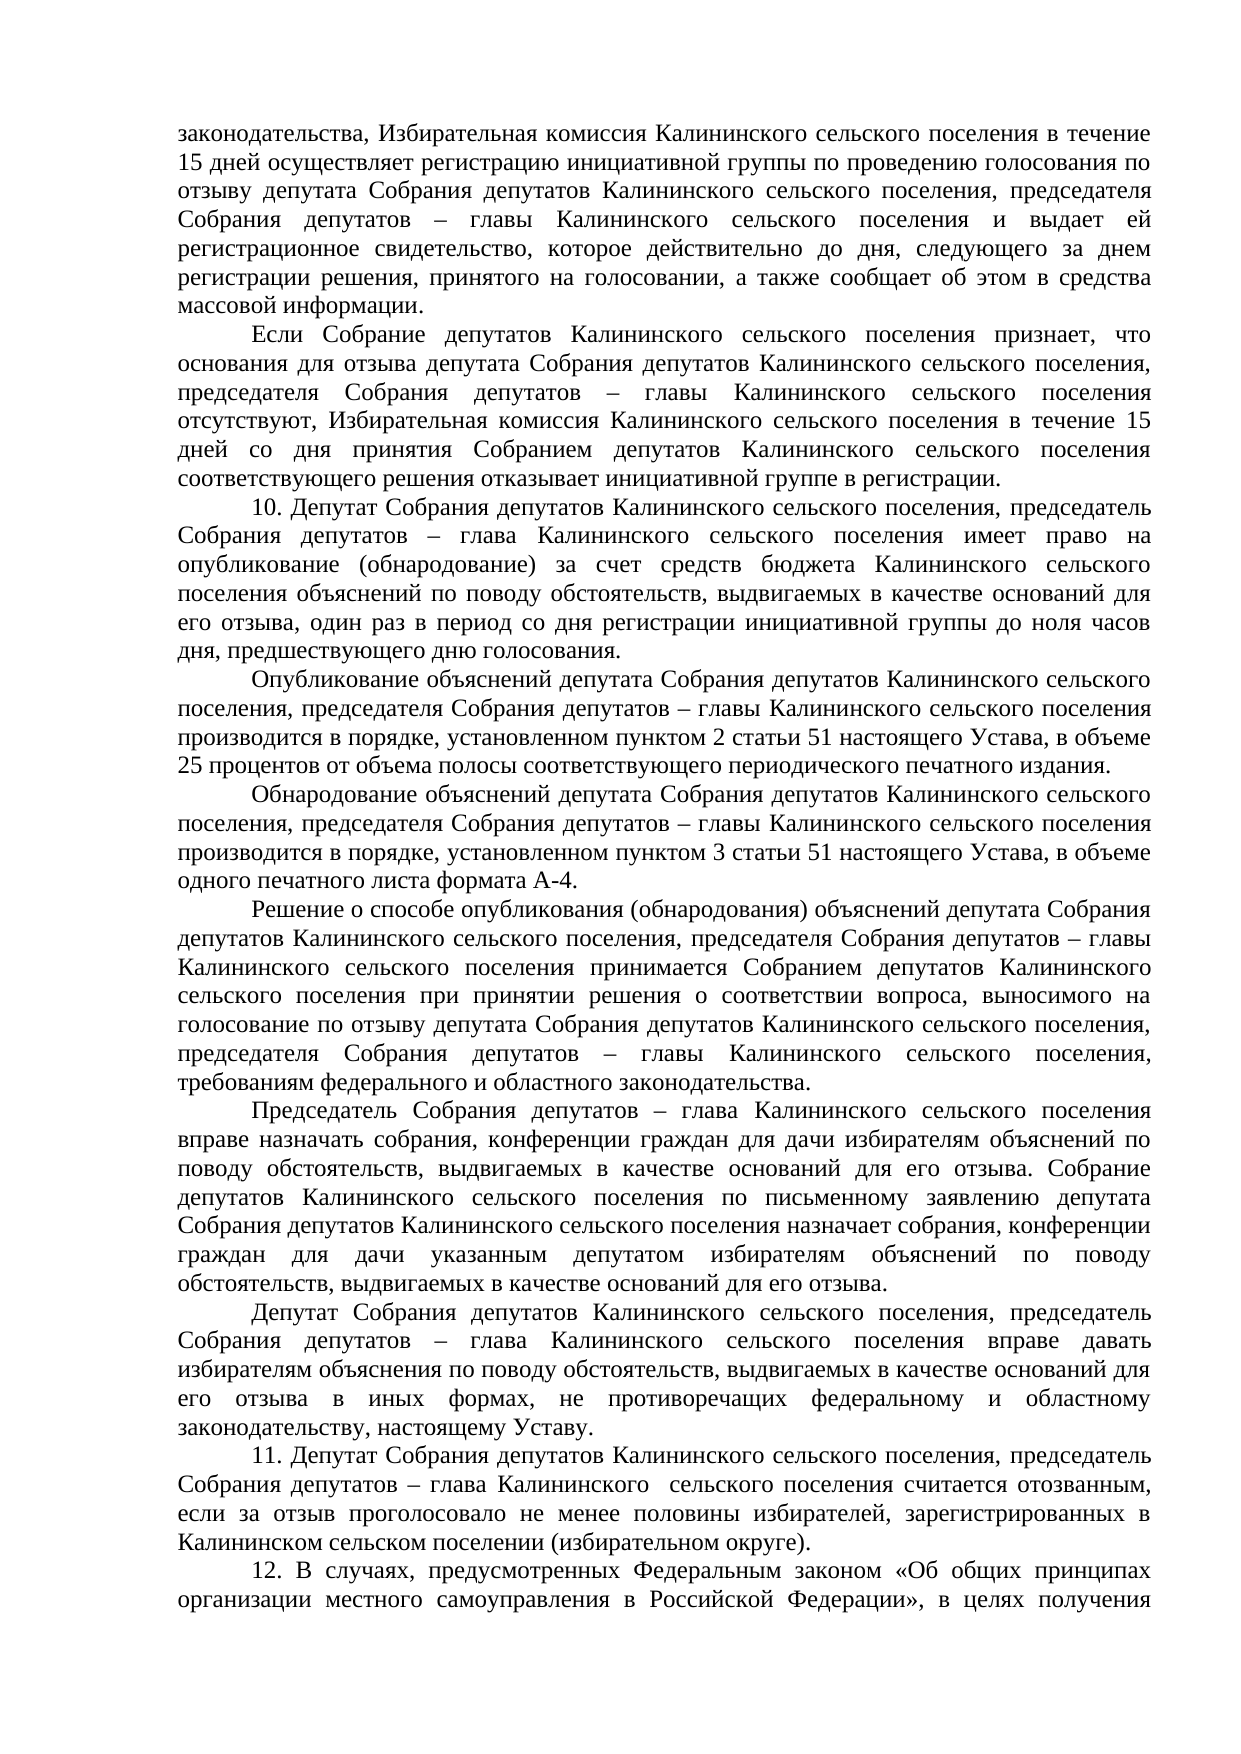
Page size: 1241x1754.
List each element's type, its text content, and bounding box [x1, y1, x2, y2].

text Обнародование объяснений депутата Собрания депутатов Калининского сельского поселения, председателя Собрания депутатов – главы Калининского сельского поселения производится в порядке, установленном пунктом 3 статьи 51 настоящего Устава, в объеме одного печатного листа формата А-4. [177, 779, 1152, 894]
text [177, 1556, 1152, 1613]
text Решение о способе опубликования (обнародования) объяснений депутата Собрания депутатов Калининского сельского поселения, председателя Собрания депутатов – главы Калининского сельского поселения принимается Собранием депутатов Калининского сельского поселения при принятии решения о соответствии вопроса, выносимого на голосование по отзыву депутата Собрания депутатов Калининского сельского поселения, председателя Собрания депутатов – главы Калининского сельского поселения, требованиям федерального и областного законодательства. [177, 894, 1152, 1096]
text Депутат Собрания депутатов Калининского сельского поселения, председатель Собрания депутатов – глава Калининского сельского поселения вправе давать избирателям объяснения по поводу обстоятельств, выдвигаемых в качестве оснований для его отзыва в иных формах, не противоречащих федеральному и областному законодательству, настоящему Уставу. [177, 1297, 1152, 1441]
text Опубликование объяснений депутата Собрания депутатов Калининского сельского поселения, председателя Собрания депутатов – главы Калининского сельского поселения производится в порядке, установленном пунктом 2 статьи 51 настоящего Устава, в объеме 25 процентов от объема полосы соответствующего периодического печатного издания. [177, 664, 1152, 779]
text Если Собрание депутатов Калининского сельского поселения признает, что основания для отзыва депутата Собрания депутатов Калининского сельского поселения, председателя Собрания депутатов – главы Калининского сельского поселения отсутствуют, Избирательная комиссия Калининского сельского поселения в течение 15 дней со дня принятия Собранием депутатов Калининского сельского поселения соответствующего решения отказывает инициативной группе в регистрации. [177, 319, 1152, 492]
text Председатель Собрания депутатов – глава Калининского сельского поселения вправе назначать собрания, конференции граждан для дачи избирателям объяснений по поводу обстоятельств, выдвигаемых в качестве оснований для его отзыва. Собрание депутатов Калининского сельского поселения по письменному заявлению депутата Собрания депутатов Калининского сельского поселения назначает собрания, конференции граждан для дачи указанным депутатом избирателям объяснений по поводу обстоятельств, выдвигаемых в качестве оснований для его отзыва. [177, 1096, 1152, 1297]
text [177, 118, 1152, 319]
text 10. Депутат Собрания депутатов Калининского сельского поселения, председатель Собрания депутатов – глава Калининского сельского поселения имеет право на опубликование (обнародование) за счет средств бюджета Калининского сельского поселения объяснений по поводу обстоятельств, выдвигаемых в качестве оснований для его отзыва, один раз в период со дня регистрации инициативной группы до ноля часов дня, предшествующего дню голосования. [177, 492, 1152, 664]
text 11. Депутат Собрания депутатов Калининского сельского поселения, председатель Собрания депутатов – глава Калининского сельского поселения считается отозванным, если за отзыв проголосовало не менее половины избирателей, зарегистрированных в Калининском сельском поселении (избирательном округе). [177, 1441, 1152, 1556]
